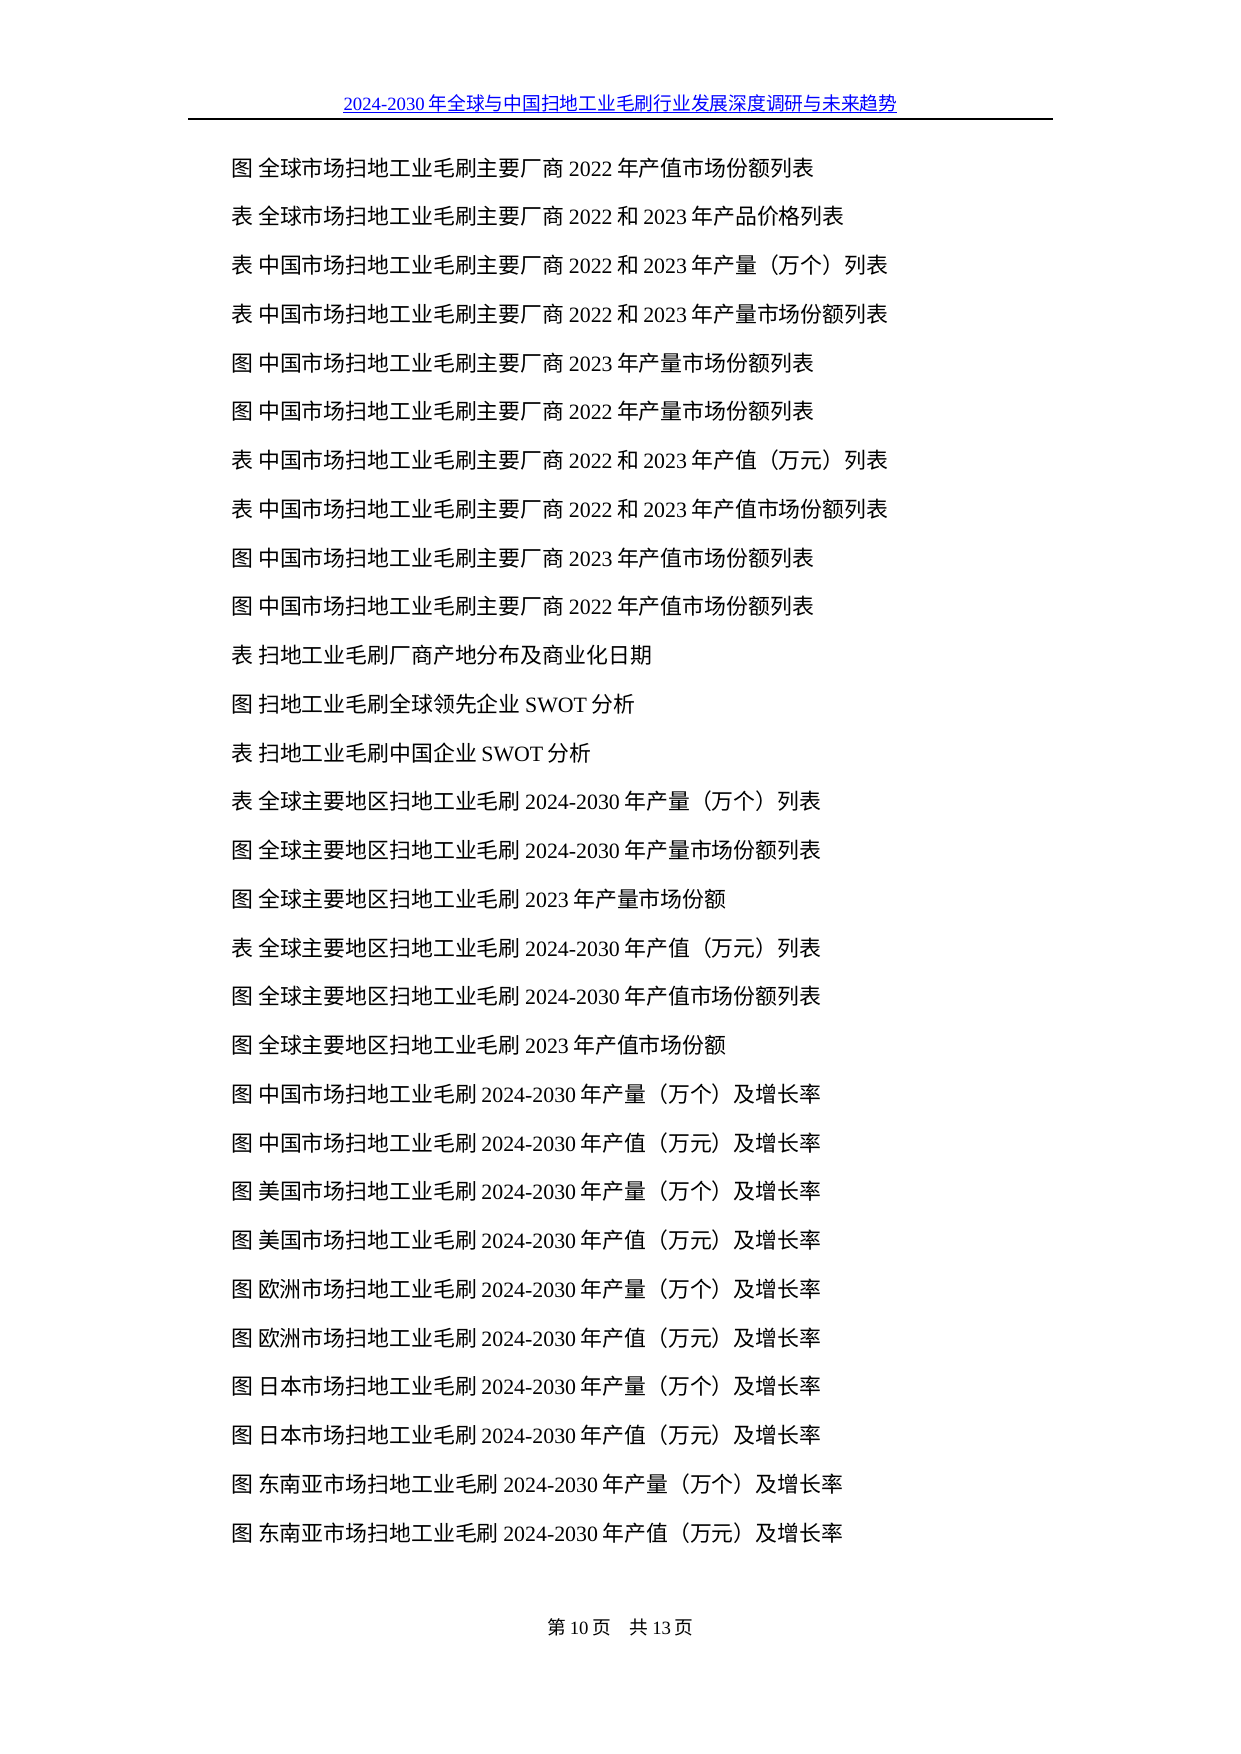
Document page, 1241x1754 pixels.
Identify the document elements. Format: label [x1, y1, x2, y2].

text [187, 150, 1053, 1548]
